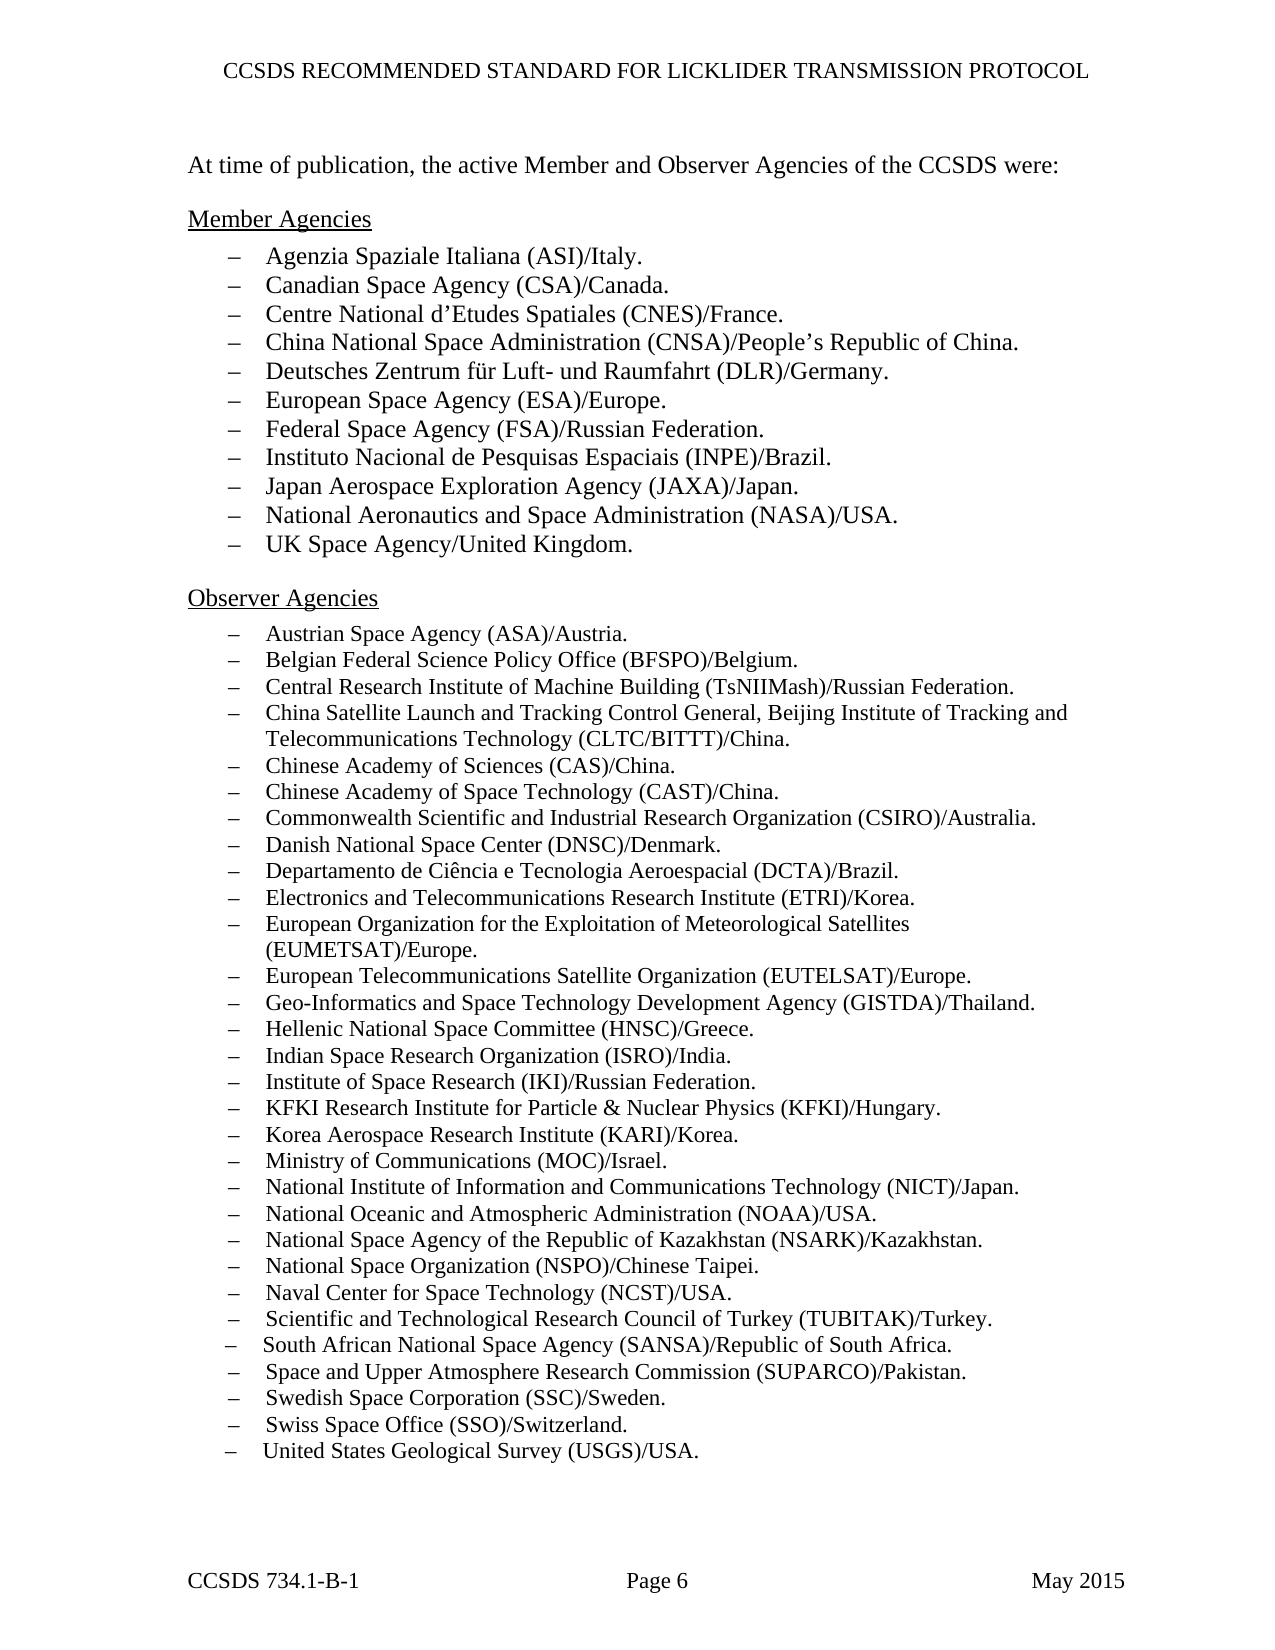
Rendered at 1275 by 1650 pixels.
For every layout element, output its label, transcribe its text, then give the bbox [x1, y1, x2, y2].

list Institute of Space Research (IKI)/Russian Federation. [228, 1068, 1125, 1094]
list Federal Space Agency (FSA)/Russian Federation. [228, 414, 1125, 442]
list Geo-Informatics and Space Technology Development Agency (GISTDA)/Thailand. [228, 989, 1125, 1015]
text Member Agencies [187, 204, 1125, 233]
list China Satellite Launch and Tracking Control General, Beijing Institute of Tracking and Telecommunications Technology (CLTC/BITTT)/China. [228, 699, 1125, 752]
list Naval Center for Space Technology (NCST)/USA. [228, 1279, 1125, 1305]
list Central Research Institute of Machine Building (TsNIIMash)/Russian Federation. [228, 673, 1125, 699]
list Chinese Academy of Space Technology (CAST)/China. [228, 778, 1125, 804]
list Centre National d’Etudes Spatiales (CNES)/France. [228, 299, 1125, 327]
list National Aeronautics and Space Administration (NASA)/USA. [228, 500, 1125, 529]
list Swiss Space Office (SSO)/Switzerland. [228, 1411, 1125, 1437]
list Indian Space Research Organization (ISRO)/India. [228, 1042, 1125, 1068]
list Ministry of Communications (MOC)/Israel. [228, 1147, 1125, 1173]
list South African National Space Agency (SANSA)/Republic of South Africa. [225, 1332, 1125, 1358]
list European Telecommunications Satellite Organization (EUTELSAT)/Europe. [228, 963, 1125, 989]
list Belgian Federal Science Policy Office (BFSPO)/Belgium. [228, 646, 1125, 673]
list Deutsches Zentrum für Luft- und Raumfahrt (DLR)/Germany. [228, 356, 1125, 385]
list European Space Agency (ESA)/Europe. [228, 385, 1125, 414]
list European Organization for the Exploitation of Meteorological Satellites (EUMETSAT)/Europe. [228, 910, 1125, 963]
list Commonwealth Scientific and Industrial Research Organization (CSIRO)/Australia. [228, 804, 1125, 831]
list Japan Aerospace Exploration Agency (JAXA)/Japan. [228, 471, 1125, 500]
list KFKI Research Institute for Particle & Nuclear Physics (KFKI)/Hungary. [228, 1094, 1125, 1121]
list National Space Organization (NSPO)/Chinese Taipei. [228, 1252, 1125, 1279]
list Canadian Space Agency (CSA)/Canada. [228, 270, 1125, 299]
list Hellenic National Space Committee (HNSC)/Greece. [228, 1015, 1125, 1042]
list Danish National Space Center (DNSC)/Denmark. [228, 831, 1125, 857]
list Swedish Space Corporation (SSC)/Sweden. [228, 1384, 1125, 1411]
list Departamento de Ciência e Tecnologia Aeroespacial (DCTA)/Brazil. [228, 857, 1125, 883]
list Space and Upper Atmosphere Research Commission (SUPARCO)/Pakistan. [228, 1358, 1125, 1384]
text Observer Agencies [187, 582, 1125, 612]
list UK Space Agency/United Kingdom. [228, 529, 1125, 557]
list Instituto Nacional de Pesquisas Espaciais (INPE)/Brazil. [228, 442, 1125, 471]
list National Oceanic and Atmospheric Administration (NOAA)/USA. [228, 1200, 1125, 1226]
list Chinese Academy of Sciences (CAS)/China. [228, 752, 1125, 778]
text At time of publication, the active Member and Observer Agencies of the CCSDS were: [187, 150, 1125, 179]
list National Space Agency of the Republic of Kazakhstan (NSARK)/Kazakhstan. [228, 1226, 1125, 1252]
list Scientific and Technological Research Council of Turkey (TUBITAK)/Turkey. [228, 1305, 1125, 1332]
list National Institute of Information and Communications Technology (NICT)/Japan. [228, 1173, 1125, 1200]
list Electronics and Telecommunications Research Institute (ETRI)/Korea. [228, 883, 1125, 910]
list Austrian Space Agency (ASA)/Austria. [228, 620, 1125, 646]
list Korea Aerospace Research Institute (KARI)/Korea. [228, 1121, 1125, 1147]
list United States Geological Survey (USGS)/USA. [225, 1437, 1125, 1463]
list Agenzia Spaziale Italiana (ASI)/Italy. [228, 241, 1125, 270]
list China National Space Administration (CNSA)/People’s Republic of China. [228, 327, 1125, 356]
